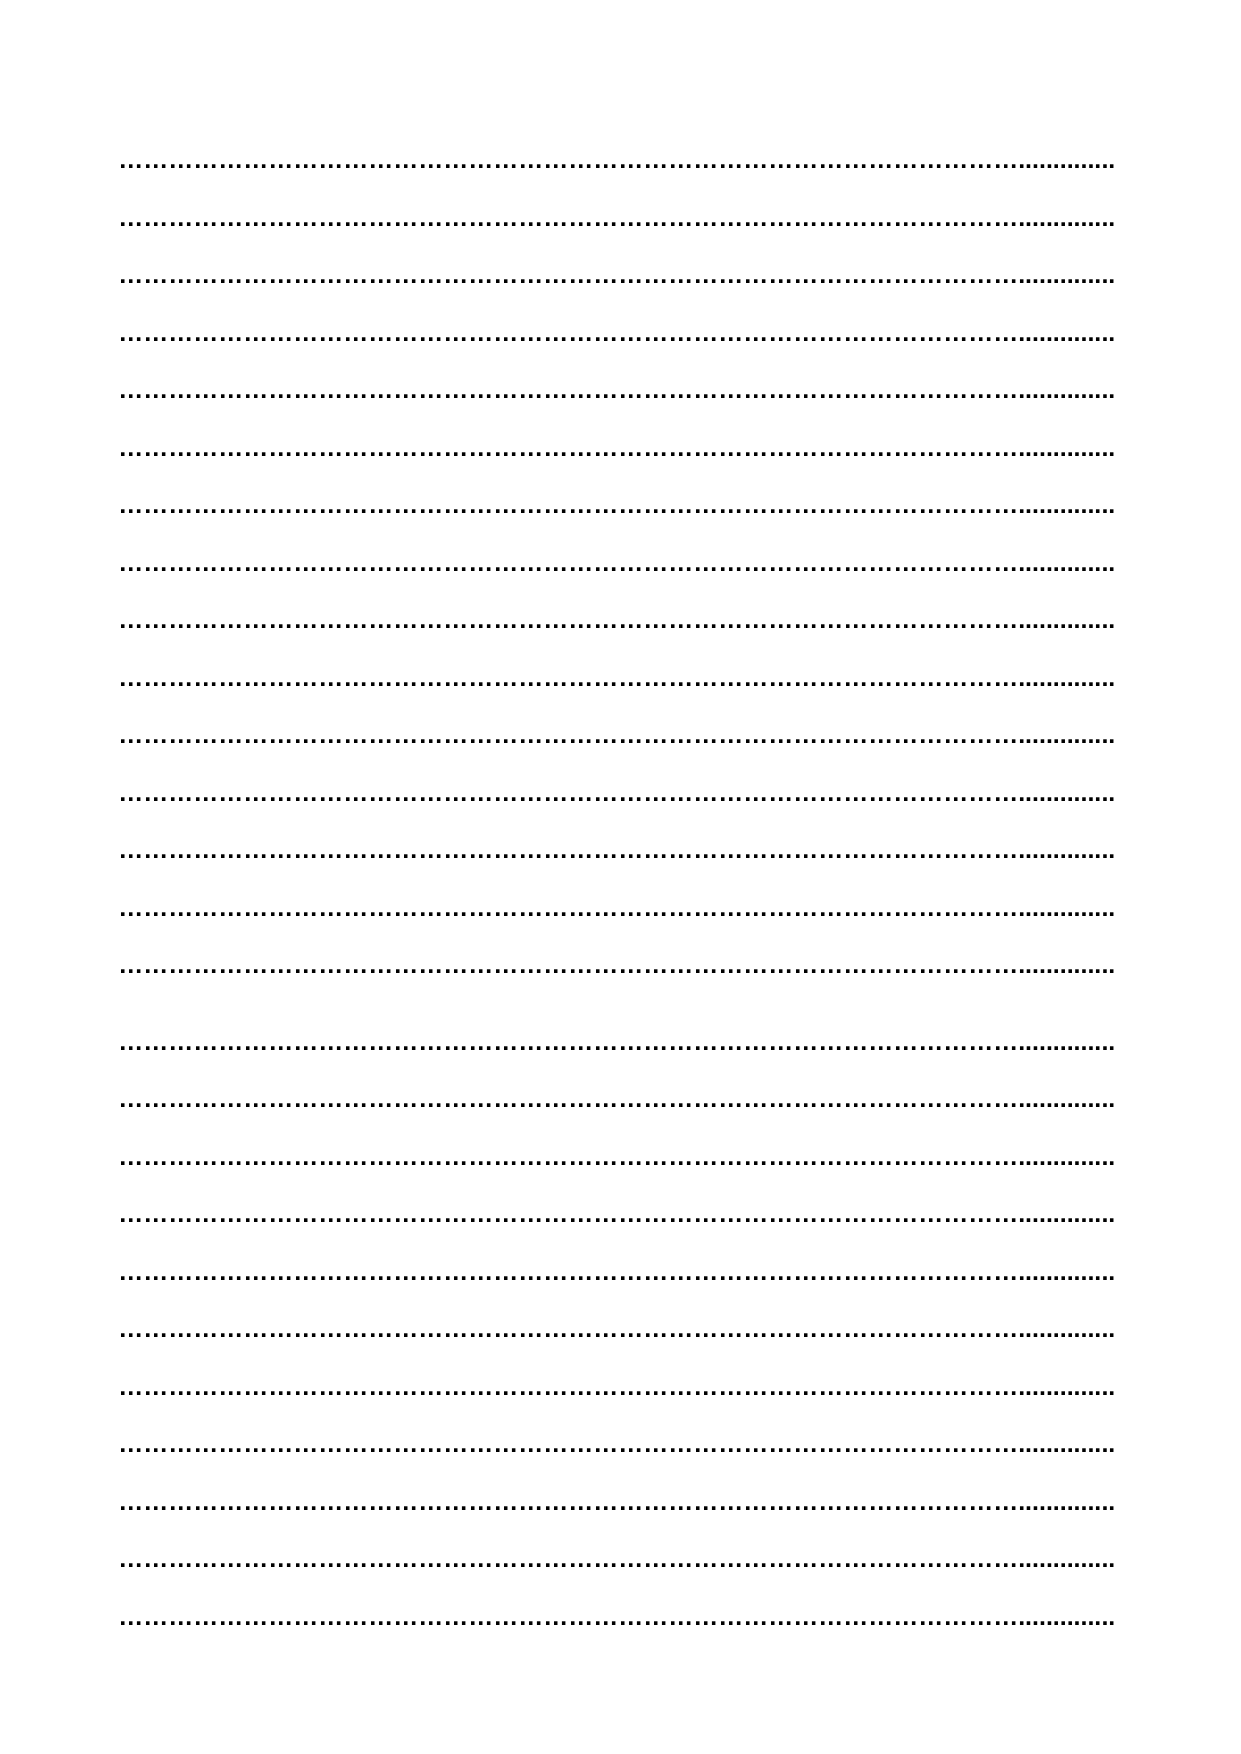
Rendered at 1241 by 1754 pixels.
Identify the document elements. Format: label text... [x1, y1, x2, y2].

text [118, 1544, 1122, 1573]
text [118, 1429, 1122, 1458]
text ……………………………………………………………………………………………….............. [118, 1142, 1122, 1171]
text ……………………………………………………………………………………………….............. [118, 318, 1122, 347]
text ……………………………………………………………………………………………….............. [118, 950, 1122, 979]
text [118, 1487, 1122, 1516]
text ……………………………………………………………………………………………….............. [118, 433, 1122, 462]
text ……………………………………………………………………………………………….............. [118, 203, 1122, 232]
text ……………………………………………………………………………………………….............. [118, 375, 1122, 404]
text ……………………………………………………………………………………………….............. [118, 490, 1122, 519]
text ……………………………………………………………………………………………….............. [118, 1199, 1122, 1228]
text ……………………………………………………………………………………………….............. [118, 548, 1122, 577]
text ……………………………………………………………………………………………….............. [118, 260, 1122, 289]
text ……………………………………………………………………………………………….............. [118, 1084, 1122, 1113]
text ……………………………………………………………………………………………….............. [118, 835, 1122, 864]
text ……………………………………………………………………………………………….............. [118, 663, 1122, 692]
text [118, 1602, 1122, 1631]
text ……………………………………………………………………………………………….............. [118, 1027, 1122, 1056]
text ……………………………………………………………………………………………….............. [118, 145, 1122, 174]
text ……………………………………………………………………………………………….............. [118, 1257, 1122, 1286]
text ……………………………………………………………………………………………….............. [118, 778, 1122, 807]
text ……………………………………………………………………………………………….............. [118, 605, 1122, 634]
text ……………………………………………………………………………………………….............. [118, 893, 1122, 922]
text ……………………………………………………………………………………………….............. [118, 1372, 1122, 1401]
text ……………………………………………………………………………………………….............. [118, 720, 1122, 749]
text ……………………………………………………………………………………………….............. [118, 1314, 1122, 1343]
